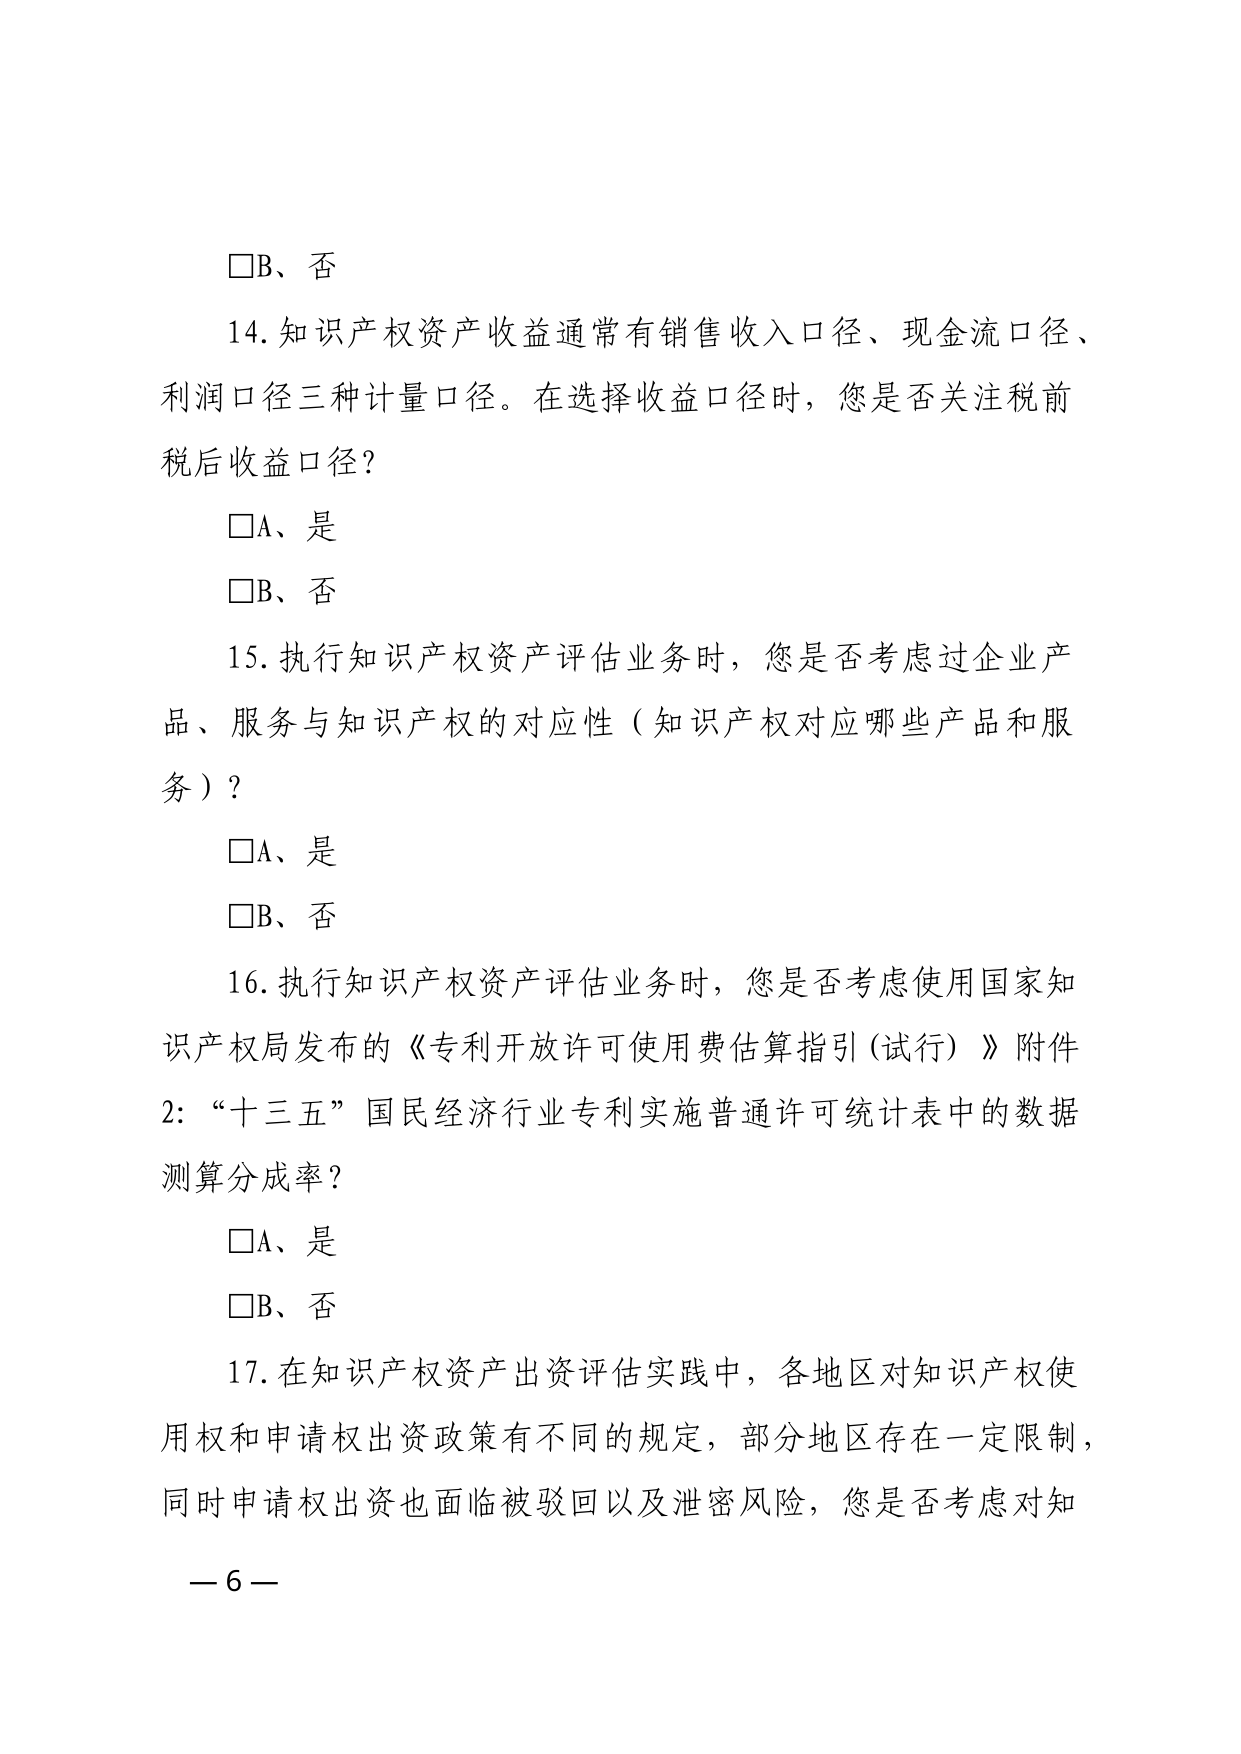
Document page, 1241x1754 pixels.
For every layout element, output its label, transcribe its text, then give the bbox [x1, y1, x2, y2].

text 14.知识产权资产收益通常有销售收入口径、现金流口径、利润口径三种计量口径。在选择收益口径时，您是否关注税前税后收益口径？ [159, 298, 1074, 493]
text 16.执行知识产权资产评估业务时，您是否考虑使用国家知识产权局发布的《专利开放许可使用费估算指引(试行) 》附件2:“十三五”国民经济行业专利实施普通许可统计表中的数据测算分成率？ [159, 948, 1081, 1208]
text A、是 [159, 818, 1074, 883]
text B、否 [159, 883, 1074, 948]
text B、否 [159, 233, 1074, 298]
text A、是 [159, 493, 1074, 558]
text A、是 [159, 1208, 1074, 1273]
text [159, 1338, 1081, 1533]
text 15.执行知识产权资产评估业务时，您是否考虑过企业产品、服务与知识产权的对应性（知识产权对应哪些产品和服务）? [159, 623, 1074, 818]
text B、否 [159, 1273, 1074, 1338]
text B、否 [159, 558, 1074, 623]
